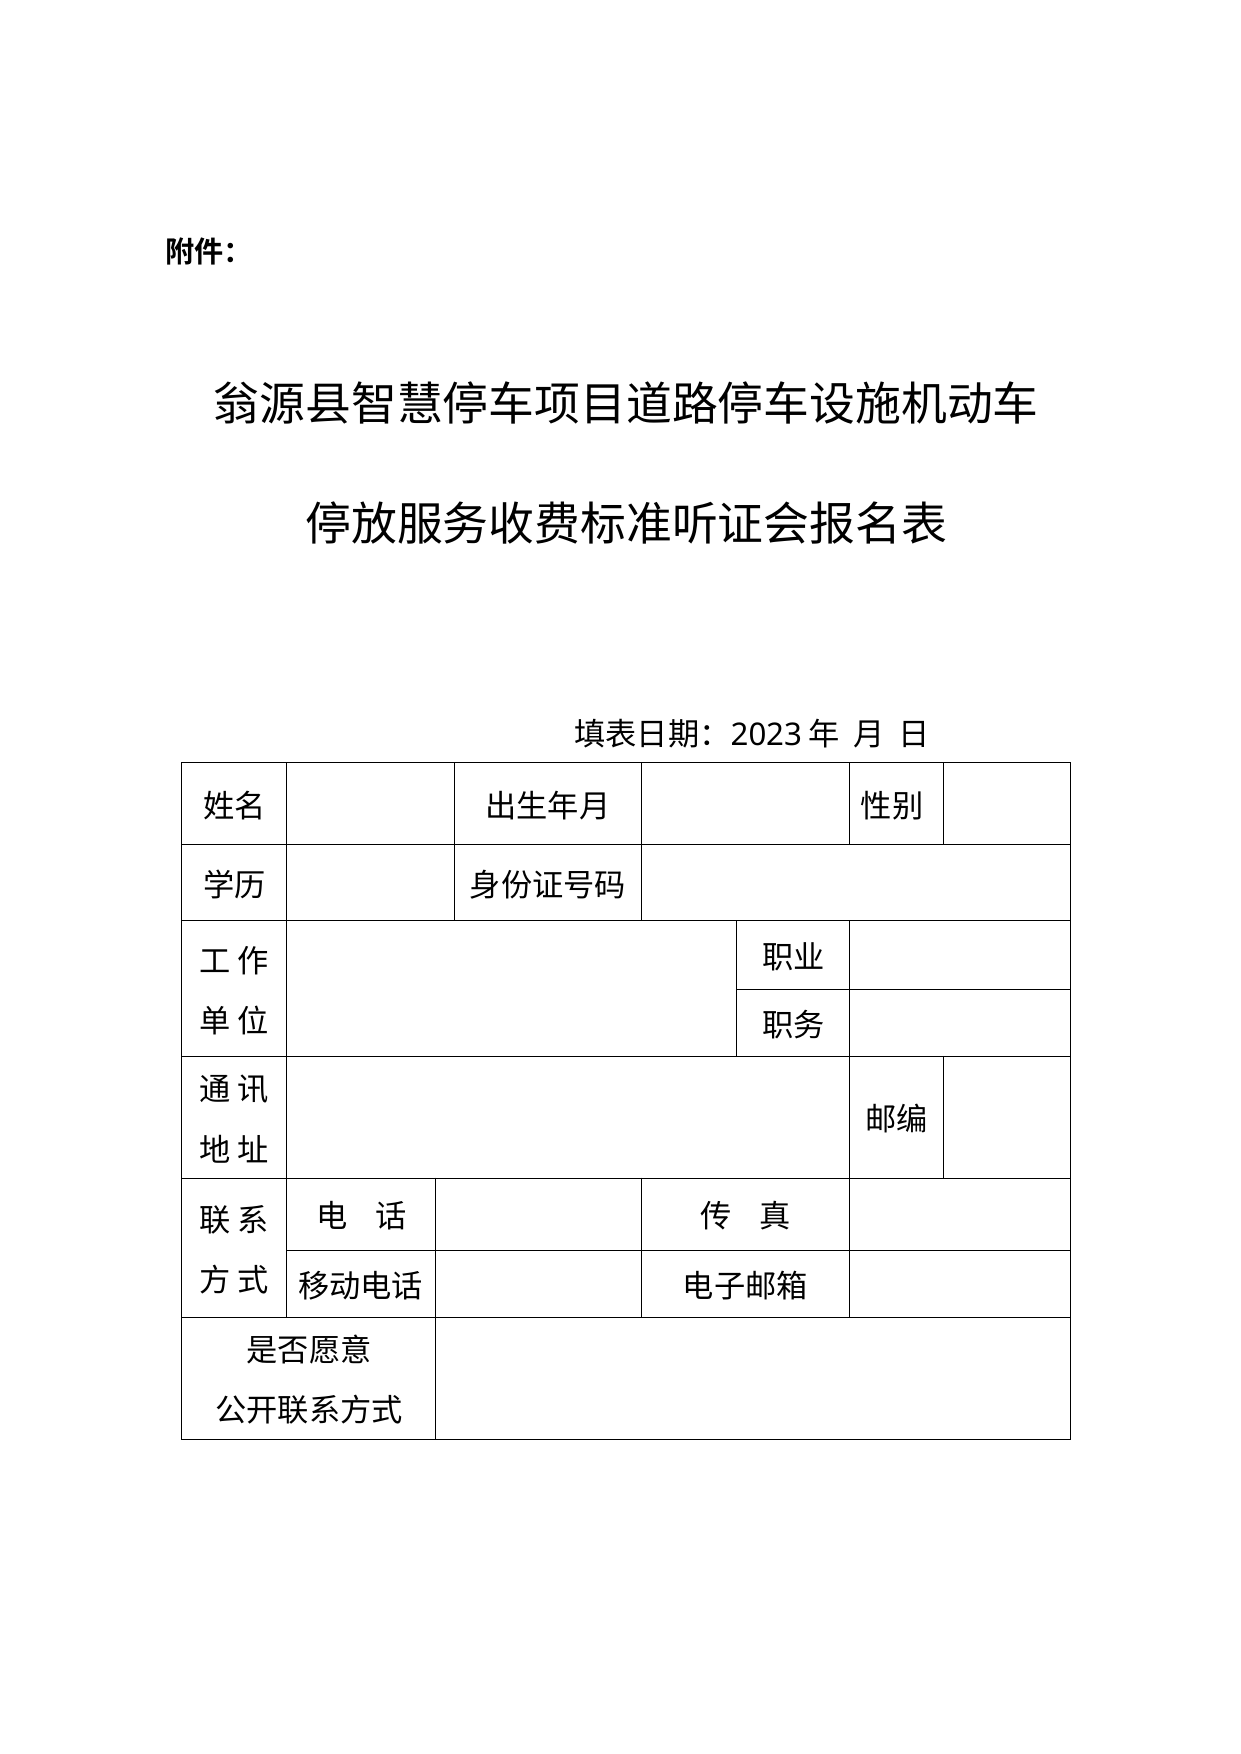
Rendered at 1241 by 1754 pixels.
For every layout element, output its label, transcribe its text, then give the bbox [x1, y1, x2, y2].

table_cell [850, 1251, 1070, 1317]
text 附件： [165, 219, 1087, 280]
table_header [642, 763, 849, 844]
table_cell 电 话 [287, 1179, 435, 1249]
table_cell 邮编 [850, 1057, 943, 1177]
table_cell [436, 1179, 641, 1249]
table_cell [287, 1057, 849, 1177]
table_cell 传 真 [642, 1179, 849, 1249]
table_header 出生年月 [455, 763, 641, 844]
text 填表日期：2023年 月 日 [165, 702, 1087, 762]
table_cell 电子邮箱 [642, 1251, 849, 1317]
table_cell 通 讯 地 址 [182, 1057, 286, 1177]
table_cell [850, 990, 1070, 1056]
table_cell 身份证号码 [455, 845, 641, 920]
table_cell [287, 921, 736, 1056]
table_header [944, 763, 1070, 844]
table_cell 工 作 单 位 [182, 921, 286, 1056]
table_header [287, 763, 454, 844]
table_cell [436, 1251, 641, 1317]
text 翁源县智慧停车项目道路停车设施机动车 [165, 340, 1087, 461]
table_cell 学历 [182, 845, 286, 920]
table_cell [642, 845, 1070, 920]
table_cell [436, 1318, 1070, 1438]
table_cell [850, 1179, 1070, 1249]
table_cell 职务 [737, 990, 849, 1056]
text 停放服务收费标准听证会报名表 [165, 461, 1087, 581]
table_cell 职业 [737, 921, 849, 989]
table_cell [944, 1057, 1070, 1177]
table_header 性别 [850, 763, 943, 844]
table_cell 联 系 方 式 [182, 1179, 286, 1317]
table_cell [850, 921, 1070, 989]
table_cell 是否愿意 公开联系方式 [182, 1318, 435, 1438]
table_cell 移动电话 [287, 1251, 435, 1317]
table_header 姓名 [182, 763, 286, 844]
table_cell [287, 845, 454, 920]
